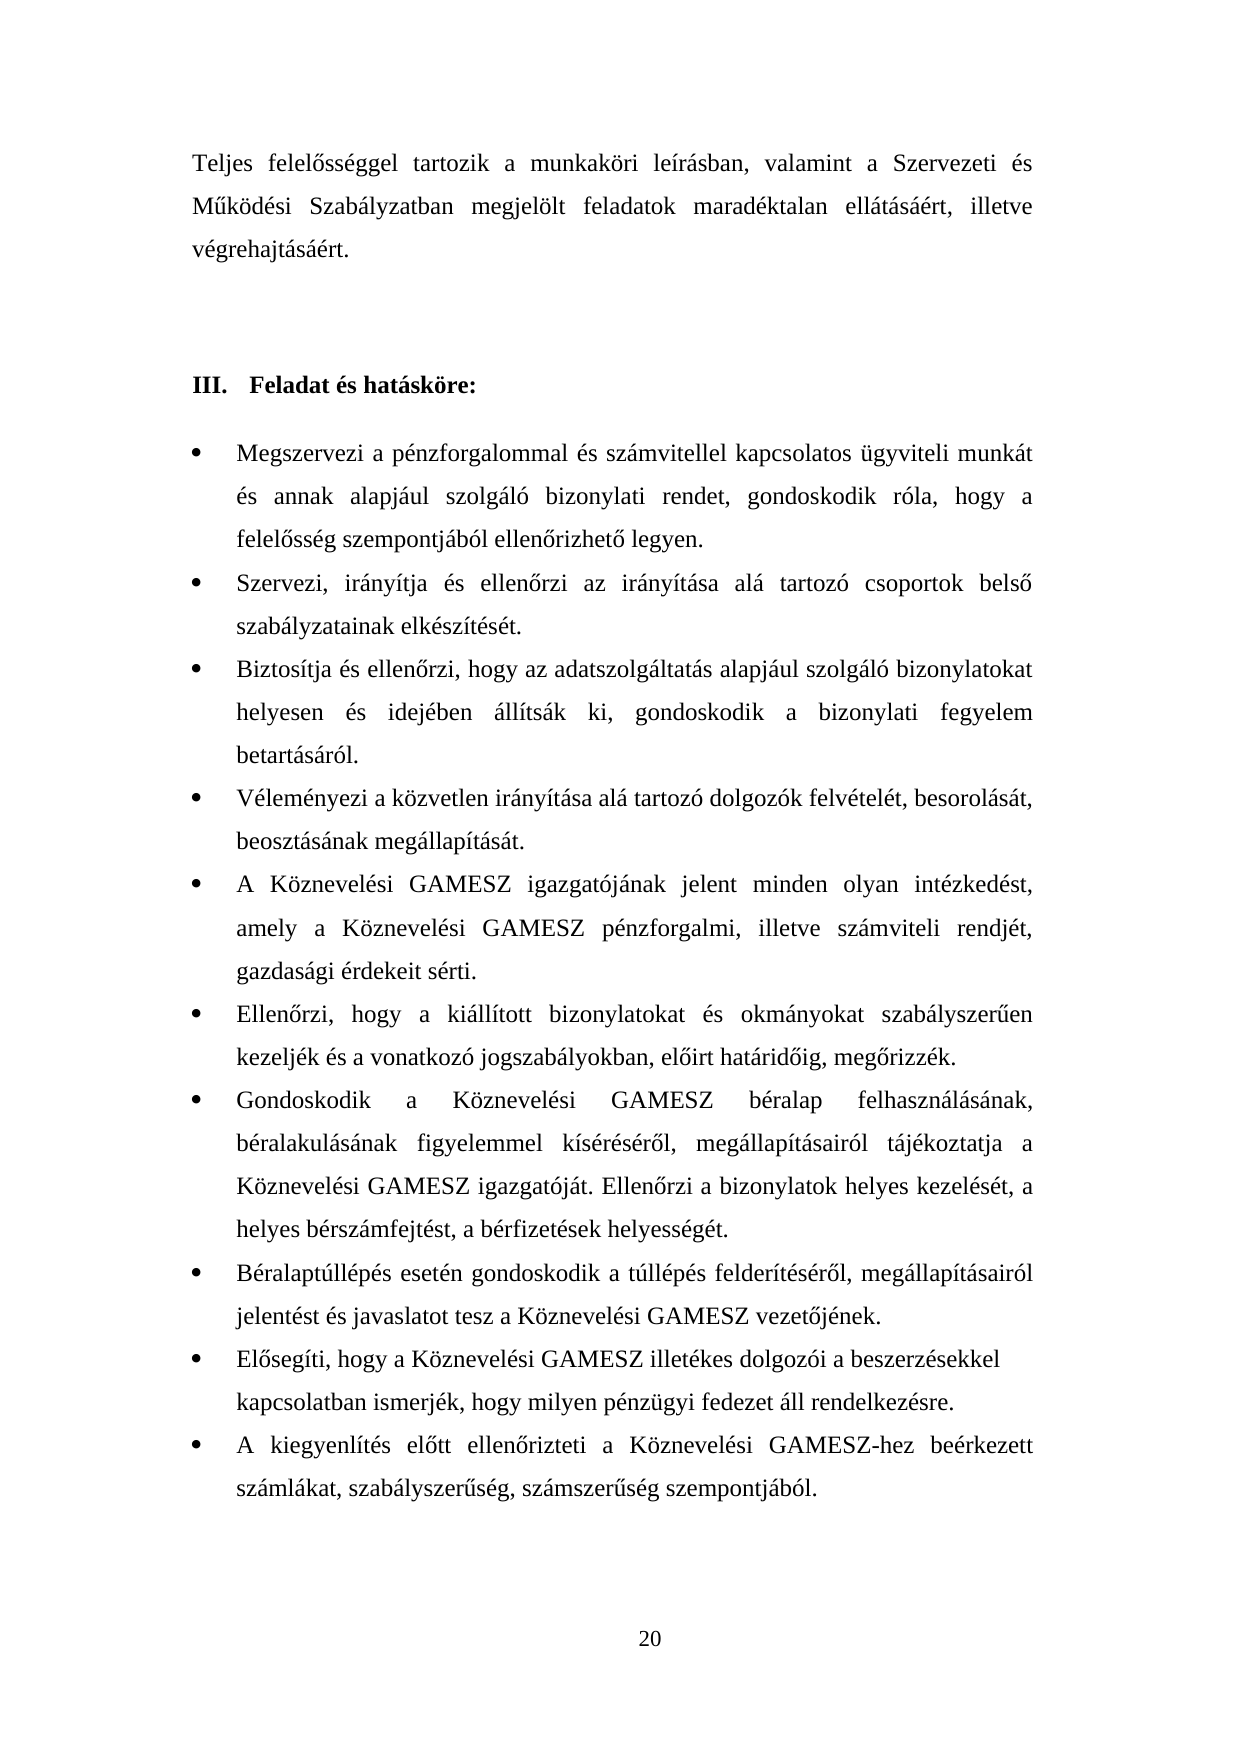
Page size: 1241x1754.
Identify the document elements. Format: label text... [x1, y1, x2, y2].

list Szervezi, irányítja és ellenőrzi az irányítása alá tartozó csoportok belső szabályzatainak elkészítését. [192, 568, 1033, 639]
subtitle Feladat és hatásköre: [192, 370, 1033, 399]
list A kiegyenlítés előtt ellenőrizteti a Köznevelési GAMESZ-hez beérkezett számlákat, szabályszerűség, számszerűség szempontjából. [192, 1430, 1033, 1502]
list Megszervezi a pénzforgalommal és számvitellel kapcsolatos ügyviteli munkát és annak alapjául szolgáló bizonylati rendet, gondoskodik róla, hogy a felelősség szempontjából ellenőrizhető legyen. [192, 438, 1033, 553]
list Biztosítja és ellenőrzi, hogy az adatszolgáltatás alapjául szolgáló bizonylatokat helyesen és idejében állítsák ki, gondoskodik a bizonylati fegyelem betartásáról. [192, 654, 1033, 769]
list kapcsolatban ismerjék, hogy milyen pénzügyi fedezet áll rendelkezésre. [236, 1387, 1033, 1416]
text Teljes felelősséggel tartozik a munkaköri leírásban, valamint a Szervezeti és Működési Szabályzatban megjelölt feladatok maradéktalan ellátásáért, illetve végrehajtásáért. [192, 148, 1033, 263]
list Véleményezi a közvetlen irányítása alá tartozó dolgozók felvételét, besorolását, beosztásának megállapítását. [192, 783, 1033, 855]
list Béralaptúllépés esetén gondoskodik a túllépés felderítéséről, megállapításairól jelentést és javaslatot tesz a Köznevelési GAMESZ vezetőjének. [192, 1258, 1033, 1329]
list Gondoskodik a Köznevelési GAMESZ béralap felhasználásának, béralakulásának figyelemmel kíséréséről, megállapításairól tájékoztatja a Köznevelési GAMESZ igazgatóját. Ellenőrzi a bizonylatok helyes kezelését, a helyes bérszámfejtést, a bérfizetések helyességét. [192, 1085, 1033, 1243]
list A Köznevelési GAMESZ igazgatójának jelent minden olyan intézkedést, amely a Köznevelési GAMESZ pénzforgalmi, illetve számviteli rendjét, gazdasági érdekeit sérti. [192, 869, 1033, 984]
list Ellenőrzi, hogy a kiállított bizonylatokat és okmányokat szabályszerűen kezeljék és a vonatkozó jogszabályokban, előirt határidőig, megőrizzék. [192, 999, 1033, 1071]
list Elősegíti, hogy a Köznevelési GAMESZ illetékes dolgozói a beszerzésekkel [192, 1344, 1033, 1373]
